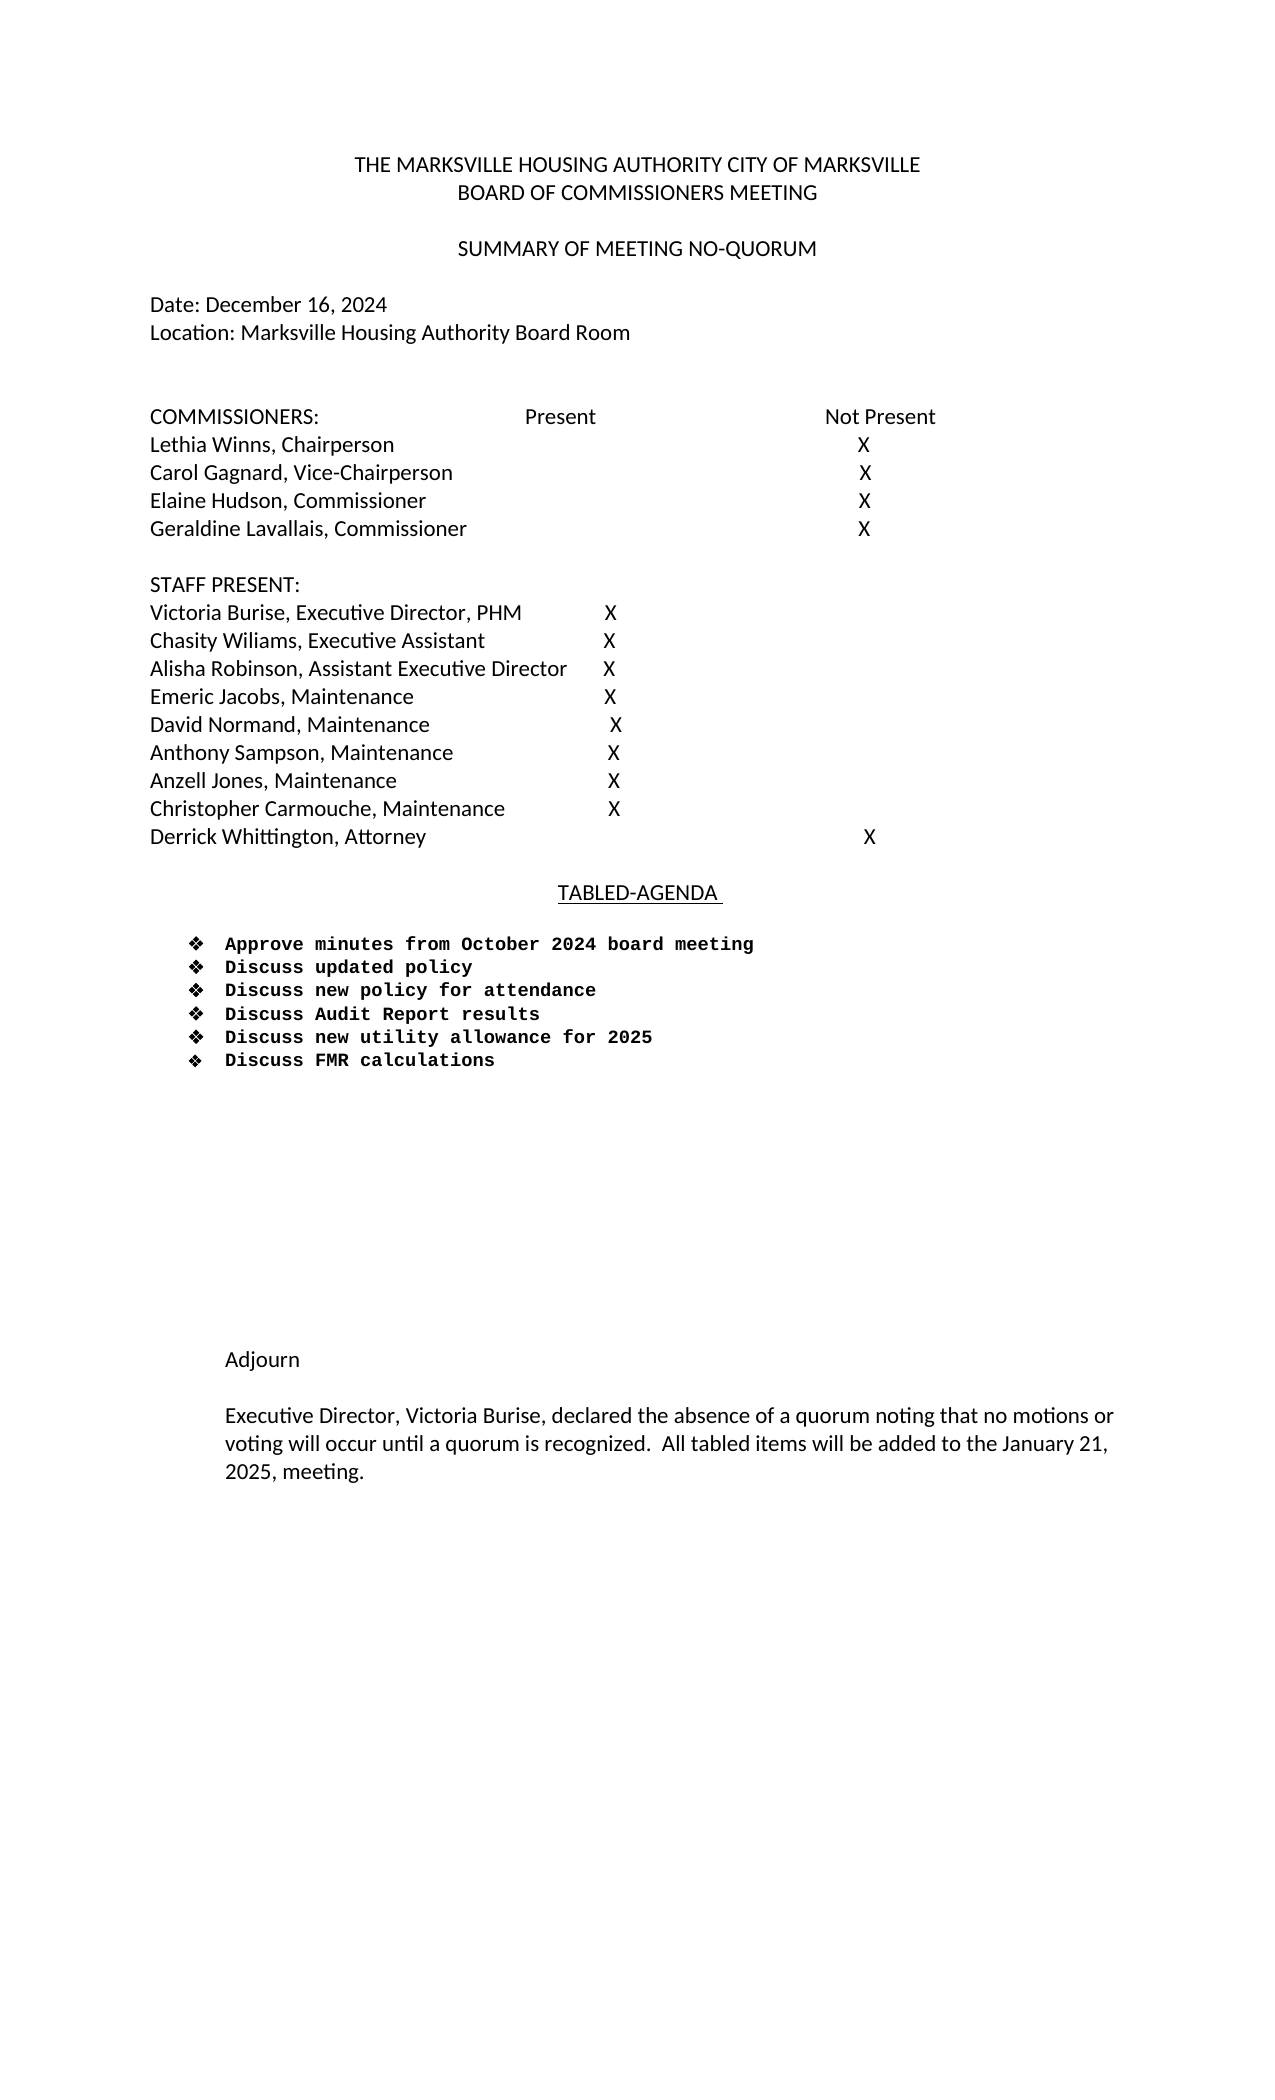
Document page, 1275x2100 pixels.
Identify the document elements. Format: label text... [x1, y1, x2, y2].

text Executive Director, Victoria Burise, declared the absence of a quorum noting that no motions or voting will occur until a quorum is recognized. All tabled items will be added to the January 21, 2025, meeting. [225, 1401, 1125, 1485]
text Adjourn [225, 1345, 1125, 1373]
text Elaine Hudson, Commissioner X [150, 486, 1125, 514]
text Derrick Whittington, Attorney X [150, 822, 1125, 851]
list Discuss FMR calculations [187, 1051, 1125, 1072]
list Discuss new utility allowance for 2025 [187, 1028, 1125, 1049]
list Discuss new policy for attendance [187, 981, 1125, 1002]
text STAFF PRESENT: [150, 570, 1125, 598]
text BOARD OF COMMISSIONERS MEETING [150, 178, 1125, 206]
text COMMISSIONERS: Present Not Present [150, 402, 1125, 430]
text Location: Marksville Housing Authority Board Room [150, 318, 1125, 346]
list Approve minutes from October 2024 board meeting [187, 934, 1125, 956]
text Lethia Winns, Chairperson X [150, 430, 1125, 458]
text TABLED-AGENDA [150, 878, 1125, 907]
text Victoria Burise, Executive Director, PHM X [150, 598, 1125, 626]
text Alisha Robinson, Assistant Executive Director X [150, 654, 1125, 682]
text Emeric Jacobs, Maintenance X [150, 682, 1125, 710]
text THE MARKSVILLE HOUSING AUTHORITY CITY OF MARKSVILLE [150, 150, 1125, 178]
text David Normand, Maintenance X [150, 710, 1125, 738]
text Carol Gagnard, Vice-Chairperson X [150, 458, 1125, 486]
text Geraldine Lavallais, Commissioner X [150, 514, 1125, 542]
text Christopher Carmouche, Maintenance X [150, 794, 1125, 822]
text SUMMARY OF MEETING NO-QUORUM [150, 234, 1125, 262]
text Anzell Jones, Maintenance X [150, 766, 1125, 794]
text Anthony Sampson, Maintenance X [150, 738, 1125, 766]
text Date: December 16, 2024 [150, 290, 1125, 318]
text Chasity Wiliams, Executive Assistant X [150, 626, 1125, 654]
list Discuss Audit Report results [187, 1004, 1125, 1026]
list Discuss updated policy [187, 958, 1125, 979]
